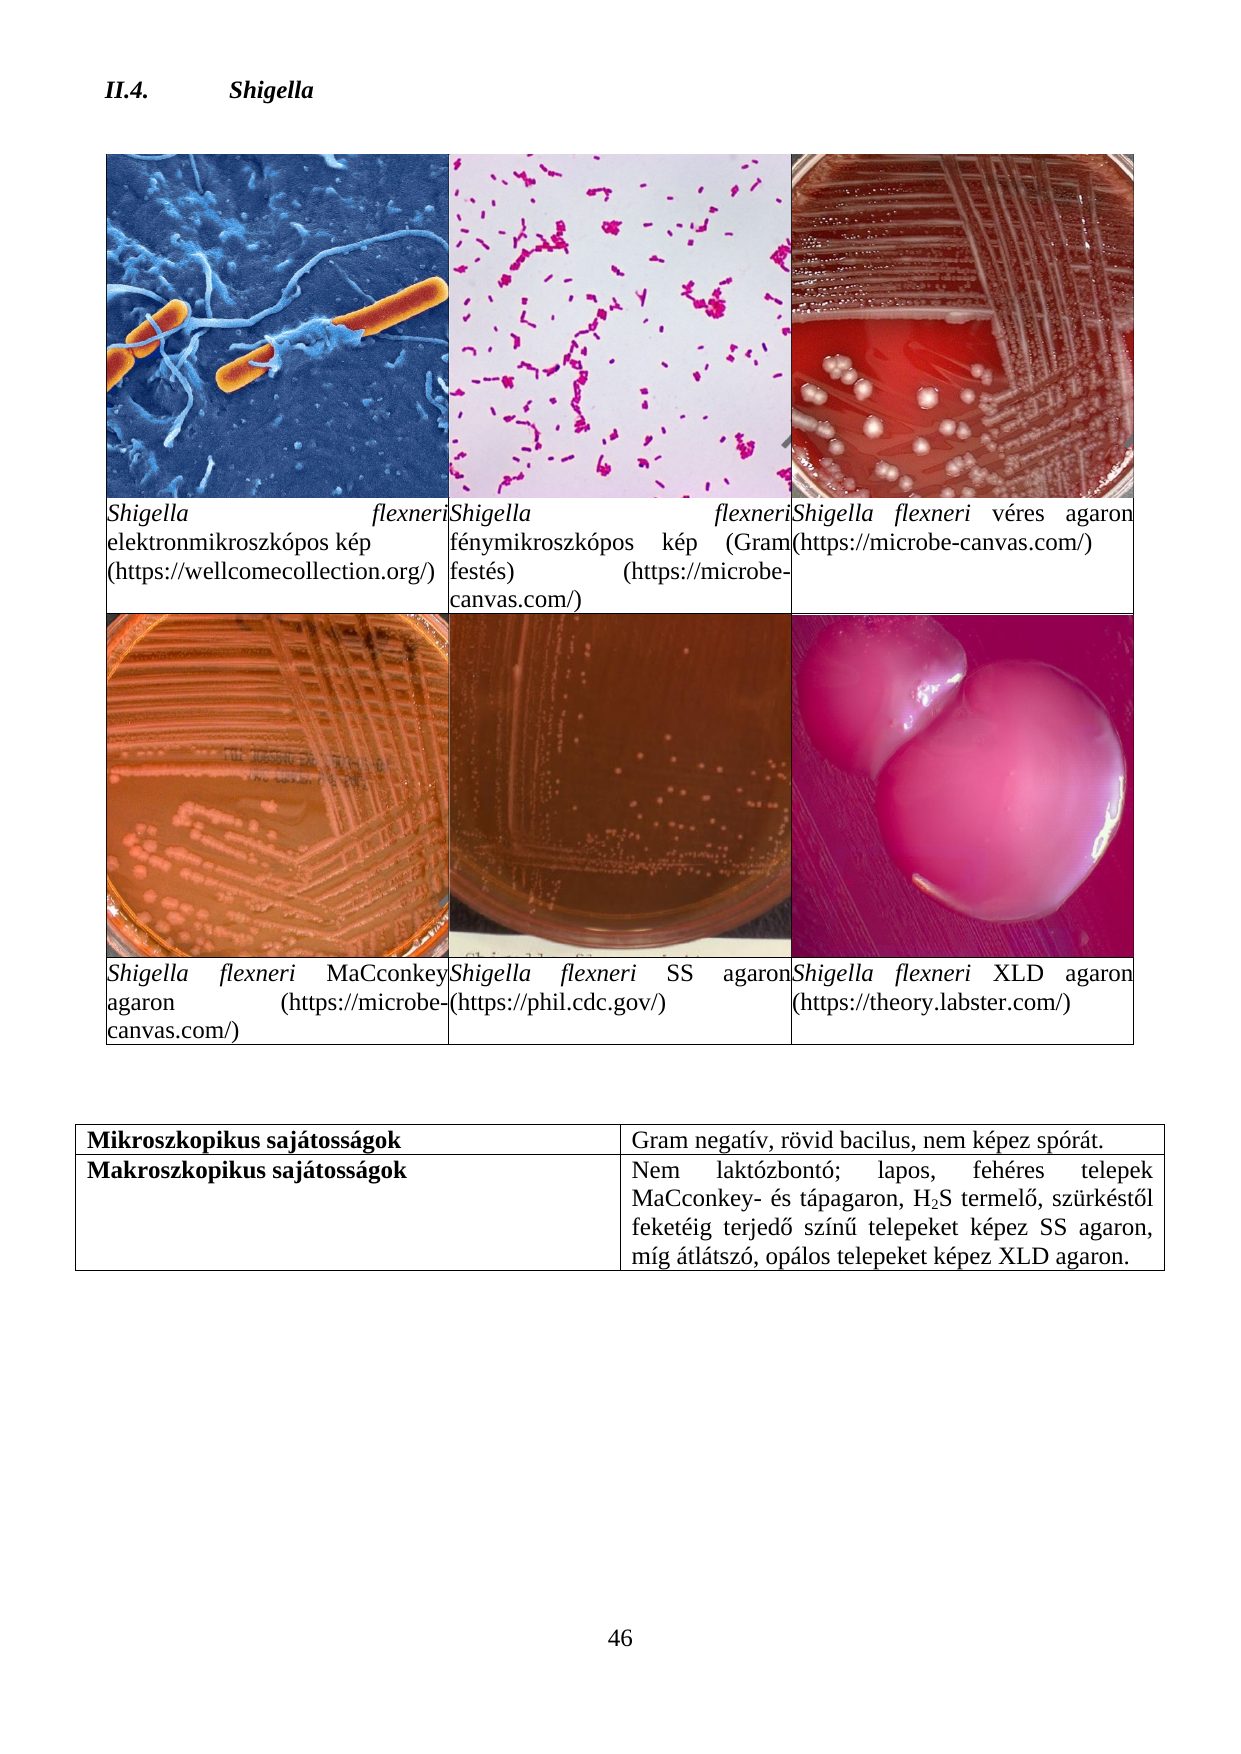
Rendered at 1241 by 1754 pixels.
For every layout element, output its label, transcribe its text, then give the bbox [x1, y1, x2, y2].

picture [106, 614, 1134, 957]
table_header Gram negatív, rövid bacilus, nem képez spórát. [621, 1125, 1164, 1154]
list Shigella [104, 75, 1165, 104]
table_cell Shigella flexneri SS agaron (https://phil.cdc.gov/) [449, 958, 791, 1044]
table_cell Shigella flexneri XLD agaron (https://theory.labster.com/) [792, 958, 1133, 1044]
table_cell Shigella flexneri fénymikroszkópos kép (Gram festés) (https://microbe-canvas.com/) [449, 498, 791, 613]
table_header Mikroszkopikus sajátosságok [76, 1125, 620, 1154]
table_cell Makroszkopikus sajátosságok [76, 1155, 620, 1270]
table_cell Nem laktózbontó; lapos, fehéres telepek MaCconkey- és tápagaron, H2S termelő, szürkéstől feketéig terjedő színű telepeket képez SS agaron, míg átlátszó, opálos telepeket képez XLD agaron. [621, 1155, 1164, 1270]
picture [106, 154, 1134, 498]
table_cell Shigella flexneri véres agaron (https://microbe-canvas.com/) [792, 498, 1133, 613]
table_cell Shigella flexneri MaCconkey agaron (https://microbe-canvas.com/) [107, 958, 448, 1044]
table_cell Shigella flexneri elektronmikroszkópos kép (https://wellcomecollection.org/) [107, 498, 448, 613]
